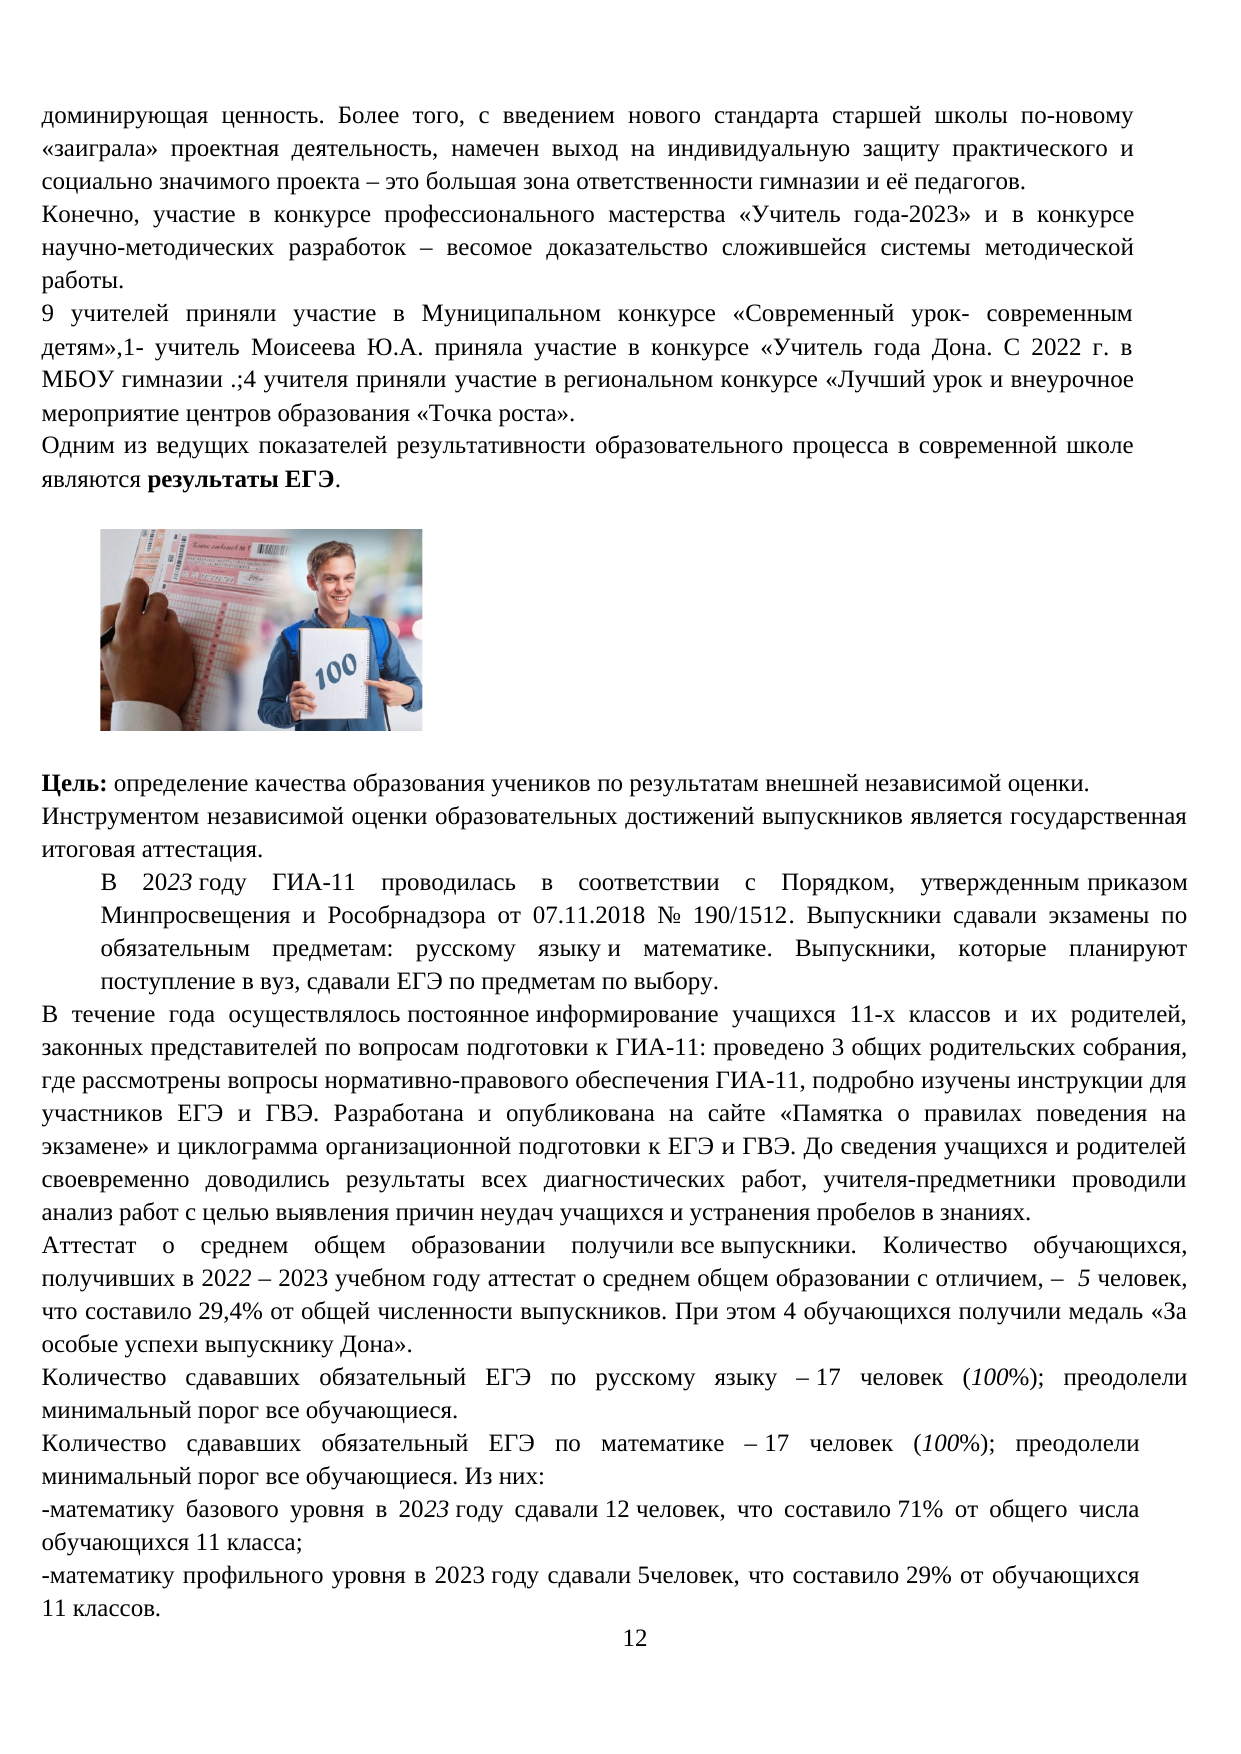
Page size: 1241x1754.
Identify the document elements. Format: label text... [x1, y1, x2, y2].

text 9 учителей приняли участие в Муниципальном конкурсе «Современный урок- современным детям»,1- учитель Моисеева Ю.А. приняла участие в конкурсе «Учитель года Дона. С 2022 г. в МБОУ гимназии .;4 учителя приняли участие в региональном конкурсе «Лучший урок и внеурочное мероприятие центров образования «Точка роста». [41, 298, 1134, 426]
text -математику профильного уровня в 2023 году сдавали 5человек, что составило 29% от обучающихся 11 классов. [41, 1560, 1140, 1622]
text -математику базового уровня в 2023 году сдавали 12 человек, что составило 71% от общего числа обучающихся 11 класса; [41, 1494, 1140, 1556]
text В течение года осуществлялось постоянное информирование учащихся 11-х классов и их родителей, законных представителей по вопросам подготовки к ГИА-11: проведено 3 общих родительских собрания, где рассмотрены вопросы нормативно-правового обеспечения ГИА-11, подробно изучены инструкции для участников ЕГЭ и ГВЭ. Разработана и опубликована на сайте «Памятка о правилах поведения на экзамене» и циклограмма организационной подготовки к ЕГЭ и ГВЭ. До сведения учащихся и родителей своевременно доводились результаты всех диагностических работ, учителя-предметники проводили анализ работ с целью выявления причин неудач учащихся и устранения пробелов в знаниях. [41, 999, 1188, 1226]
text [41, 100, 1134, 195]
text Количество сдававших обязательный ЕГЭ по математике – 17 человек (100%); преодолели минимальный порог все обучающиеся. Из них: [41, 1428, 1140, 1490]
text Инструментом независимой оценки образовательных достижений выпускников является государственная итоговая аттестация. [41, 801, 1188, 863]
text Одним из ведущих показателей результативности образовательного процесса в современной школе являются результаты ЕГЭ. [41, 431, 1134, 492]
text В 2023 году ГИА-11 проводилась в соответствии с Порядком, утвержденным приказом Минпросвещения и Рособрнадзора от 07.11.2018 № 190/1512. Выпускники сдавали экзамены по обязательным предметам: русскому языку и математике. Выпускники, которые планируют поступление в вуз, сдавали ЕГЭ по предметам по выбору. [100, 867, 1188, 995]
text Количество сдававших обязательный ЕГЭ по русскому языку – 17 человек (100%); преодолели минимальный порог все обучающиеся. [41, 1362, 1188, 1424]
picture [100, 529, 423, 731]
text Аттестат о среднем общем образовании получили все выпускники. Количество обучающихся, получивших в 2022 – 2023 учебном году аттестат о среднем общем образовании с отличием, – 5 человек, что составило 29,4% от общей численности выпускников. При этом 4 обучающихся получили медаль «За особые успехи выпускнику Дона». [41, 1230, 1188, 1358]
text Цель: определение качества образования учеников по результатам внешней независимой оценки. [41, 768, 1188, 797]
text Конечно, участие в конкурсе профессионального мастерства «Учитель года-2023» и в конкурсе научно-методических разработок – весомое доказательство сложившейся системы методической работы. [41, 199, 1134, 294]
